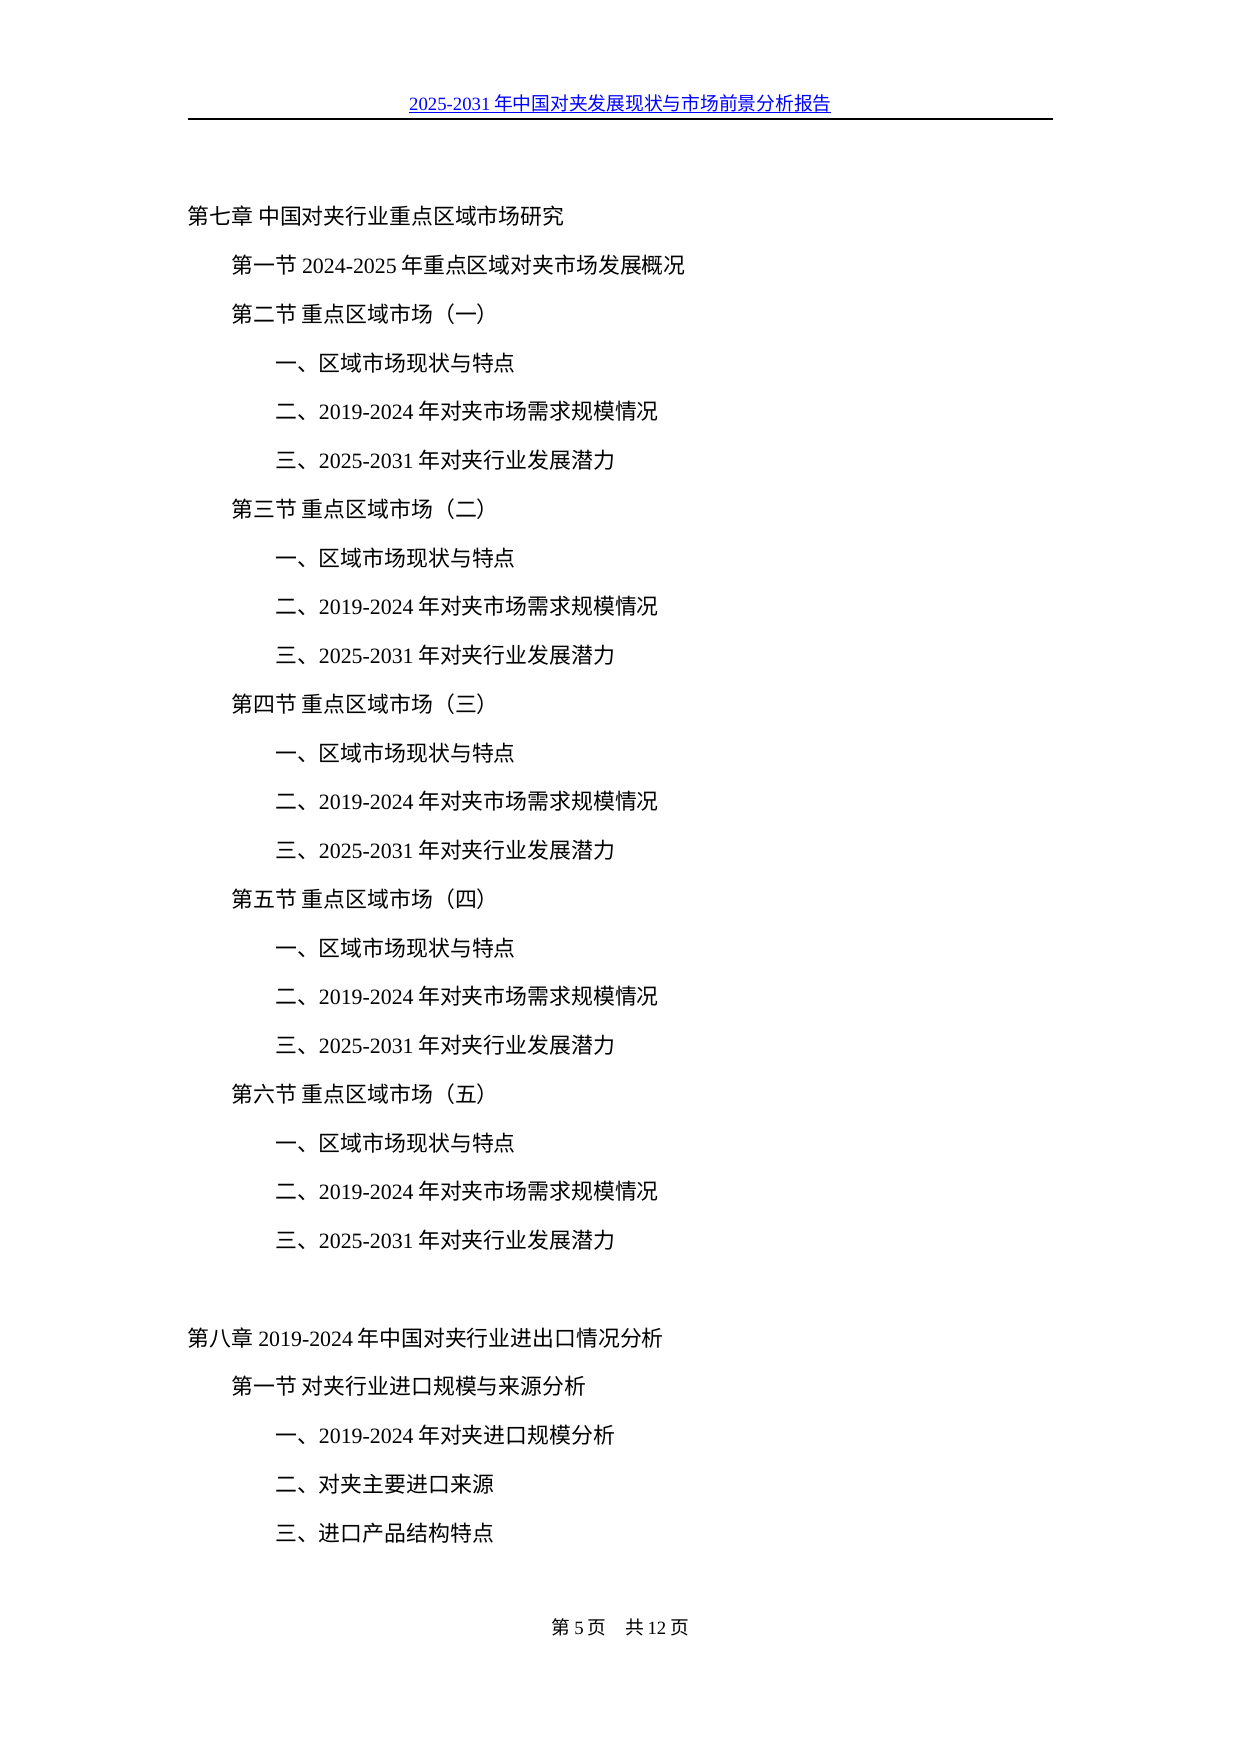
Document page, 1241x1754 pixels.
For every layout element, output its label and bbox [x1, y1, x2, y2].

text [187, 150, 1053, 1548]
